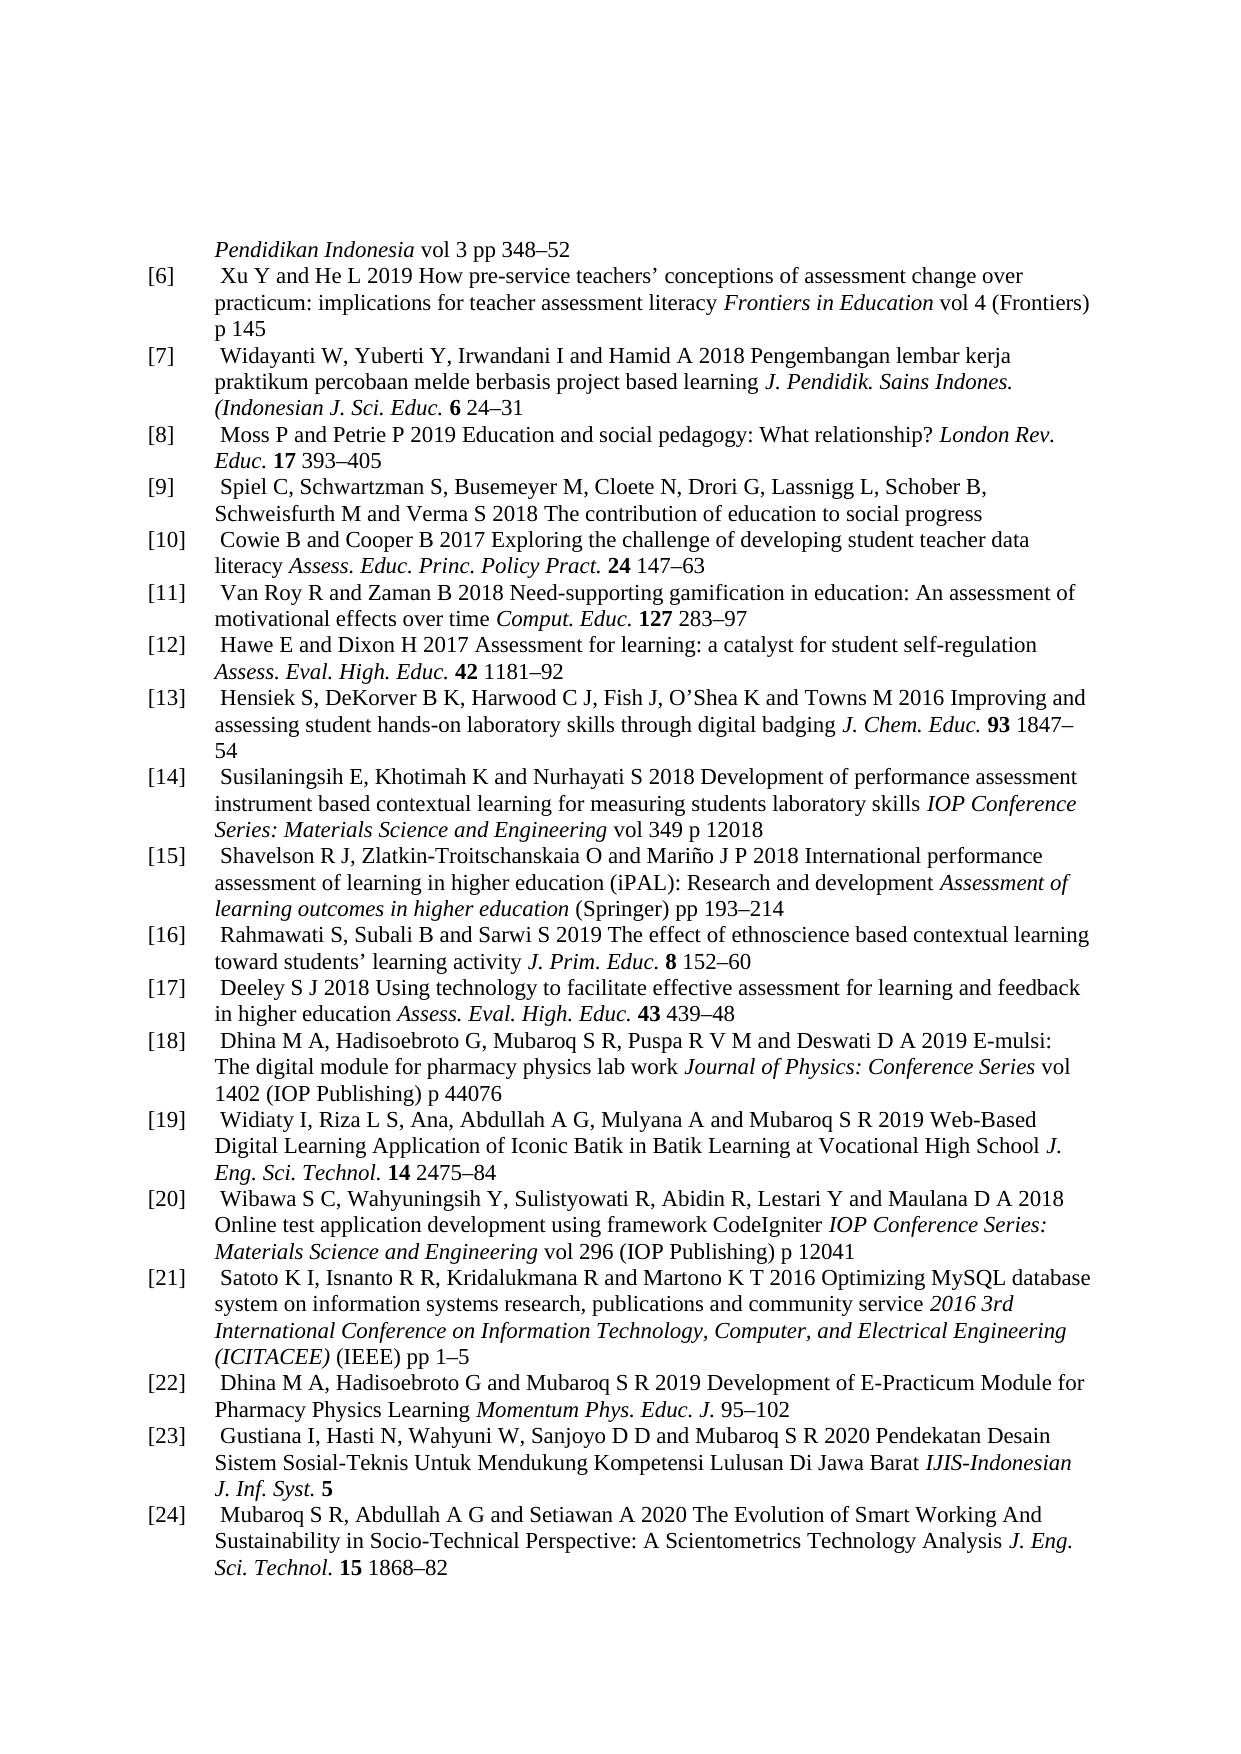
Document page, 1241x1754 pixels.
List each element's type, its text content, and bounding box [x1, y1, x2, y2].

text [20] Wibawa S C, Wahyuningsih Y, Sulistyowati R, Abidin R, Lestari Y and Maulana D A 2018 Online test application development using framework CodeIgniter IOP Conference Series: Materials Science and Engineering vol 296 (IOP Publishing) p 12041 [148, 1185, 1092, 1264]
text [8] Moss P and Petrie P 2019 Education and social pedagogy: What relationship? London Rev. Educ. 17 393–405 [148, 421, 1092, 473]
text [10] Cowie B and Cooper B 2017 Exploring the challenge of developing student teacher data literacy Assess. Educ. Princ. Policy Pract. 24 147–63 [148, 526, 1092, 579]
text [24] Mubaroq S R, Abdullah A G and Setiawan A 2020 The Evolution of Smart Working And Sustainability in Socio-Technical Perspective: A Scientometrics Technology Analysis J. Eng. Sci. Technol. 15 1868–82 [148, 1501, 1092, 1580]
text [14] Susilaningsih E, Khotimah K and Nurhayati S 2018 Development of performance assessment instrument based contextual learning for measuring students laboratory skills IOP Conference Series: Materials Science and Engineering vol 349 p 12018 [148, 763, 1092, 842]
text [7] Widayanti W, Yuberti Y, Irwandani I and Hamid A 2018 Pengembangan lembar kerja praktikum percobaan melde berbasis project based learning J. Pendidik. Sains Indones. (Indonesian J. Sci. Educ. 6 24–31 [148, 342, 1092, 421]
text [23] Gustiana I, Hasti N, Wahyuni W, Sanjoyo D D and Mubaroq S R 2020 Pendekatan Desain Sistem Sosial-Teknis Untuk Mendukung Kompetensi Lulusan Di Jawa Barat IJIS-Indonesian J. Inf. Syst. 5 [148, 1422, 1092, 1501]
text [148, 236, 1092, 263]
text [22] Dhina M A, Hadisoebroto G and Mubaroq S R 2019 Development of E-Practicum Module for Pharmacy Physics Learning Momentum Phys. Educ. J. 95–102 [148, 1369, 1092, 1422]
text [9] Spiel C, Schwartzman S, Busemeyer M, Cloete N, Drori G, Lassnigg L, Schober B, Schweisfurth M and Verma S 2018 The contribution of education to social progress [148, 473, 1092, 526]
text [19] Widiaty I, Riza L S, Ana, Abdullah A G, Mulyana A and Mubaroq S R 2019 Web-Based Digital Learning Application of Iconic Batik in Batik Learning at Vocational High School J. Eng. Sci. Technol. 14 2475–84 [148, 1106, 1092, 1185]
text [11] Van Roy R and Zaman B 2018 Need-supporting gamification in education: An assessment of motivational effects over time Comput. Educ. 127 283–97 [148, 579, 1092, 632]
text [6] Xu Y and He L 2019 How pre-service teachers’ conceptions of assessment change over practicum: implications for teacher assessment literacy Frontiers in Education vol 4 (Frontiers) p 145 [148, 263, 1092, 342]
text [15] Shavelson R J, Zlatkin-Troitschanskaia O and Mariño J P 2018 International performance assessment of learning in higher education (iPAL): Research and development Assessment of learning outcomes in higher education (Springer) pp 193–214 [148, 842, 1092, 921]
text [18] Dhina M A, Hadisoebroto G, Mubaroq S R, Puspa R V M and Deswati D A 2019 E-mulsi: The digital module for pharmacy physics lab work Journal of Physics: Conference Series vol 1402 (IOP Publishing) p 44076 [148, 1027, 1092, 1106]
text [16] Rahmawati S, Subali B and Sarwi S 2019 The effect of ethnoscience based contextual learning toward students’ learning activity J. Prim. Educ. 8 152–60 [148, 921, 1092, 974]
text [12] Hawe E and Dixon H 2017 Assessment for learning: a catalyst for student self-regulation Assess. Eval. High. Educ. 42 1181–92 [148, 632, 1092, 684]
text [13] Hensiek S, DeKorver B K, Harwood C J, Fish J, O’Shea K and Towns M 2016 Improving and assessing student hands-on laboratory skills through digital badging J. Chem. Educ. 93 1847–54 [148, 684, 1092, 763]
text [17] Deeley S J 2018 Using technology to facilitate effective assessment for learning and feedback in higher education Assess. Eval. High. Educ. 43 439–48 [148, 974, 1092, 1027]
text [21] Satoto K I, Isnanto R R, Kridalukmana R and Martono K T 2016 Optimizing MySQL database system on information systems research, publications and community service 2016 3rd International Conference on Information Technology, Computer, and Electrical Engineering (ICITACEE) (IEEE) pp 1–5 [148, 1264, 1092, 1369]
